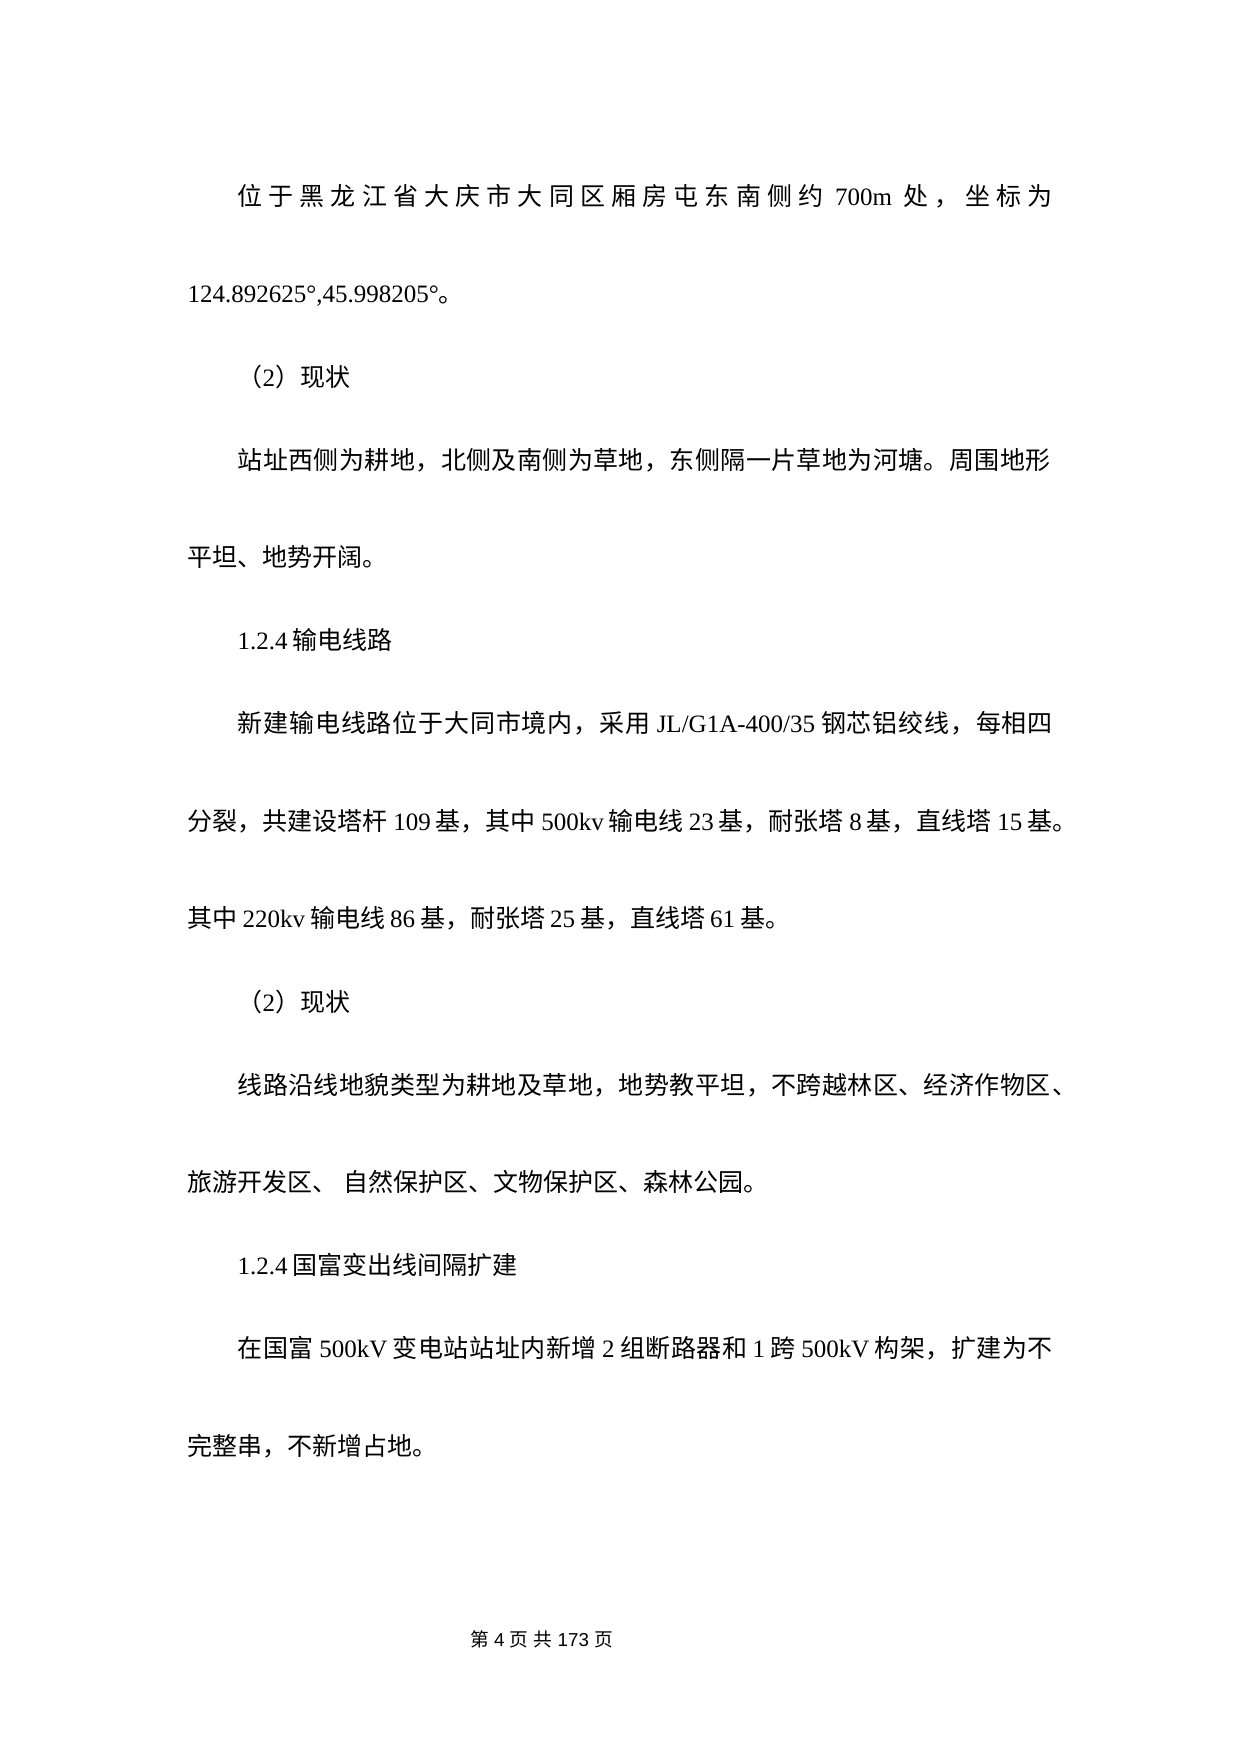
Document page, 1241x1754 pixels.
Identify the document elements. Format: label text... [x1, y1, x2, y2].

text 1.2.4输电线路 [187, 606, 1053, 671]
text （2）现状 [187, 968, 1053, 1033]
text 线路沿线地貌类型为耕地及草地，地势教平坦，不跨越林区、经济作物区、旅游开发区、 自然保护区、文物保护区、森林公园。 [187, 1051, 1053, 1213]
text 新建输电线路位于大同市境内，采用JL/G1A-400/35钢芯铝绞线，每相四分裂，共建设塔杆109基，其中500kv输电线23基，耐张塔8基，直线塔15基。其中220kv输电线86基，耐张塔25基，直线塔61基。 [187, 689, 1053, 949]
text 位于黑龙江省大庆市大同区厢房屯东南侧约700m处，坐标为124.892625°,45.998205°。 [187, 162, 1053, 324]
text （2）现状 [187, 343, 1053, 408]
text 1.2.4国富变出线间隔扩建 [187, 1231, 1053, 1296]
text 在国富500kV变电站站址内新增2组断路器和1跨500kV构架，扩建为不完整串，不新增占地。 [187, 1314, 1053, 1477]
text 站址西侧为耕地，北侧及南侧为草地，东侧隔一片草地为河塘。周围地形平坦、地势开阔。 [187, 426, 1053, 588]
